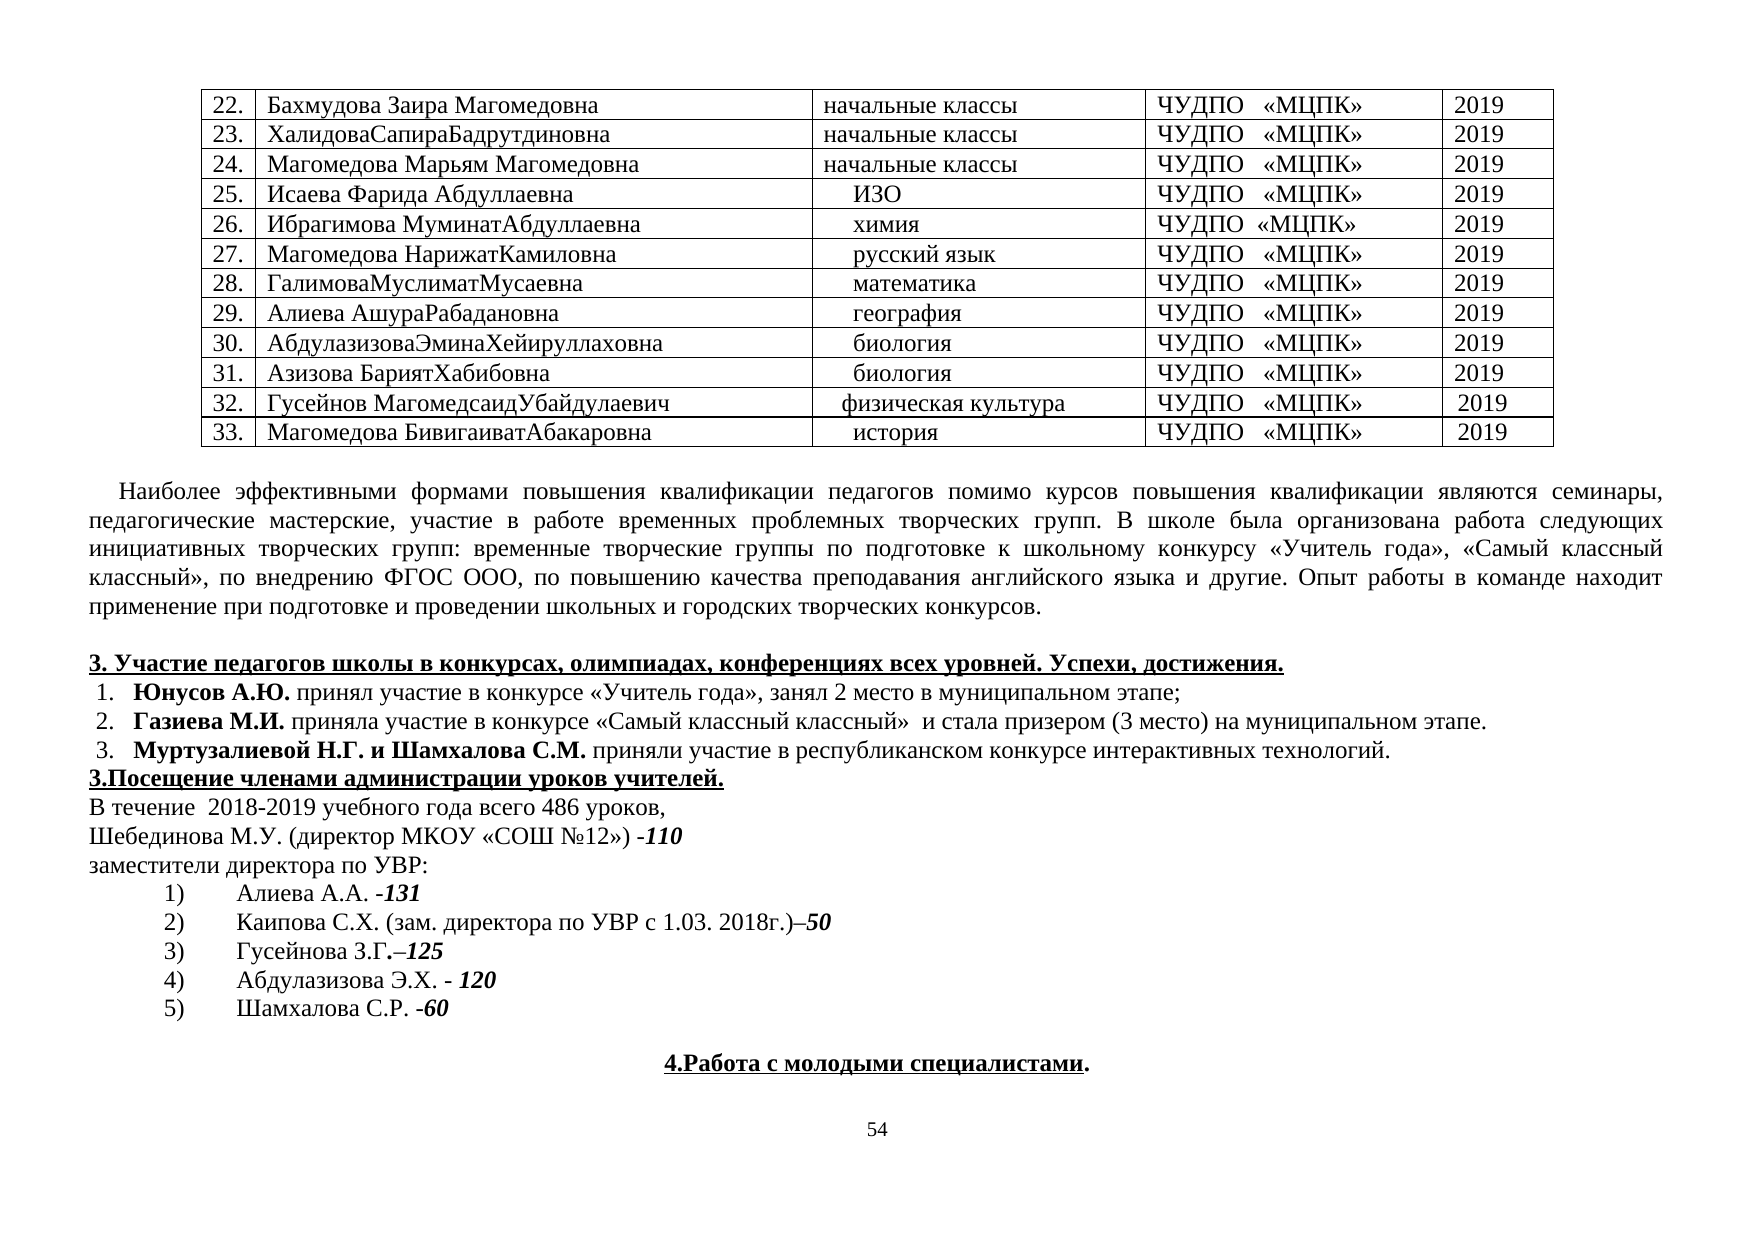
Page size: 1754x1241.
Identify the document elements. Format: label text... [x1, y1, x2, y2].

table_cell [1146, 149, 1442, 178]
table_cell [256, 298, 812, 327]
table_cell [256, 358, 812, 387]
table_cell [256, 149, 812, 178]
list Алиева А.А. -131 [164, 878, 1665, 907]
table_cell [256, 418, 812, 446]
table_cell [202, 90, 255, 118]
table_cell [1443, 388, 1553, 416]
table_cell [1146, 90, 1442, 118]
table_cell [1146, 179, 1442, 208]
text Шебединова М.У. (директор МКОУ «СОШ №12») -110 [89, 821, 1665, 850]
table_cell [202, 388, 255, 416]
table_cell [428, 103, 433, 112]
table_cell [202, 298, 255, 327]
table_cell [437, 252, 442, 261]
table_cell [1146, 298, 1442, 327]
list Абдулазизова Э.Х. - 120 [164, 965, 1665, 993]
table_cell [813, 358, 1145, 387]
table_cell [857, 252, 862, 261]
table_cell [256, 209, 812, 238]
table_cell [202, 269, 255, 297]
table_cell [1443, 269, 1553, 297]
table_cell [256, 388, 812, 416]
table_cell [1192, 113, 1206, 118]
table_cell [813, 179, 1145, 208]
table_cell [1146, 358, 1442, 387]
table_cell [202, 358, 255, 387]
text заместители директора по УВР: [89, 850, 1665, 878]
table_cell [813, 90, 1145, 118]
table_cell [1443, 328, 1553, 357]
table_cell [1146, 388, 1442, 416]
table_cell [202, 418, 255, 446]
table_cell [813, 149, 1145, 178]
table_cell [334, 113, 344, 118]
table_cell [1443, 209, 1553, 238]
list Каипова С.Х. (зам. директора по УВР с 1.03. 2018г.)–50 [164, 907, 1665, 936]
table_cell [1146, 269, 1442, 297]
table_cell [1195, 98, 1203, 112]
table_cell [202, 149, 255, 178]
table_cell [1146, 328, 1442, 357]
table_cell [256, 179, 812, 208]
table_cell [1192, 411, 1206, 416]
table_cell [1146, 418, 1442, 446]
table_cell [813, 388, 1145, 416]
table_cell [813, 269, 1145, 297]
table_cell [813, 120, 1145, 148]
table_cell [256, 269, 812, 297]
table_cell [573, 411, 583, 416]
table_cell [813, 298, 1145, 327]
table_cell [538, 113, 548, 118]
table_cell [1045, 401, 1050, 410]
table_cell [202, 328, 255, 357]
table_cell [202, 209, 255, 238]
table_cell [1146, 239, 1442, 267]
list Шамхалова С.Р. -60 [164, 993, 1665, 1022]
text В течение 2018-2019 учебного года всего 486 уроков, [89, 792, 1665, 821]
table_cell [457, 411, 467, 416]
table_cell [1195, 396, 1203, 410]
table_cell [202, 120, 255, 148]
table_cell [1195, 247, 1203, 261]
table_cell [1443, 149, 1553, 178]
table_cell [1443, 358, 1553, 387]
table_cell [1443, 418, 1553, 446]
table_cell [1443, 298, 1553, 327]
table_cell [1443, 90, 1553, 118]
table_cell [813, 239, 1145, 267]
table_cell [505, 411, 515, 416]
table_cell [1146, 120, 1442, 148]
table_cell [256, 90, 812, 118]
text 4.Работа с молодыми специалистами. [89, 1048, 1665, 1076]
list Газиева М.И. приняла участие в конкурсе «Самый классный классный» и стала призером (3 место) на муниципальном этапе. [96, 706, 1665, 735]
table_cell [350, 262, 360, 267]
text 3.Посещение членами администрации уроков учителей. [89, 763, 1665, 792]
list Муртузалиевой Н.Г. и Шамхалова С.М. приняли участие в республиканском конкурсе интерактивных технологий. [96, 735, 1665, 763]
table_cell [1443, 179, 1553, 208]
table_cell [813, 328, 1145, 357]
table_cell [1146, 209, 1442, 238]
text 3. Участие педагогов школы в конкурсах, олимпиадах, конференциях всех уровней. Успехи, достижения. [89, 648, 1665, 677]
list Гусейнова З.Г.–125 [164, 936, 1665, 965]
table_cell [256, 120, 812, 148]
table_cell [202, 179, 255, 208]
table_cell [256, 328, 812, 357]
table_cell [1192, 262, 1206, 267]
text Наиболее эффективными формами повышения квалификации педагогов помимо курсов повышения квалификации являются семинары, педагогические мастерские, участие в работе временных проблемных творческих групп. В школе была организована работа следующих инициативных творческих групп: временные творческие группы по подготовке к школьному конкурсу «Учитель года», «Самый классный классный», по внедрению ФГОС ООО, по повышению качества преподавания английского языка и другие. Опыт работы в команде находит применение при подготовке и проведении школьных и городских творческих конкурсов. [89, 476, 1665, 620]
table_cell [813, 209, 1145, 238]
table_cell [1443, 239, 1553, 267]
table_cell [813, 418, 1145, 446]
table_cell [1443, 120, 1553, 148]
list Юнусов А.Ю. принял участие в конкурсе «Учитель года», занял 2 место в муниципальном этапе; [96, 677, 1665, 706]
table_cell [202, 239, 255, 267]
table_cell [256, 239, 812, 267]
